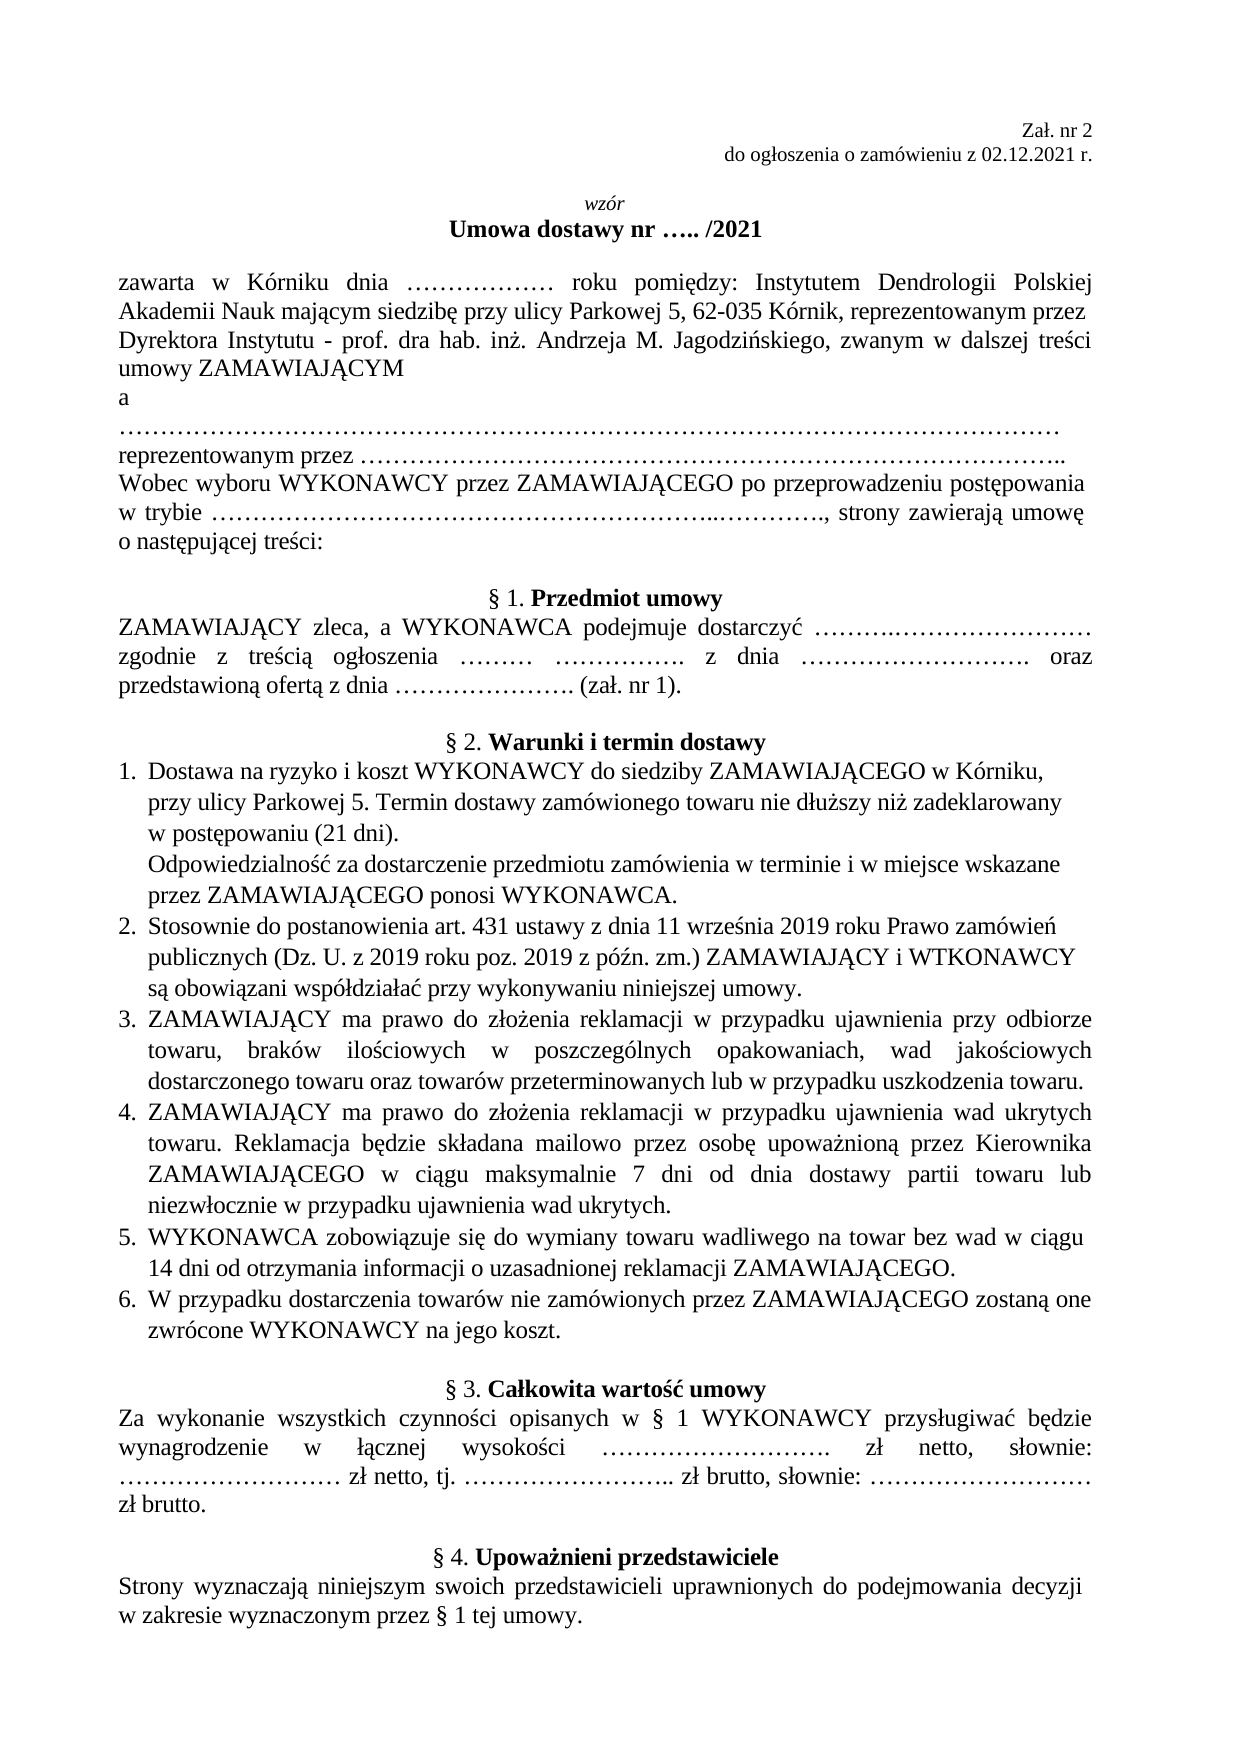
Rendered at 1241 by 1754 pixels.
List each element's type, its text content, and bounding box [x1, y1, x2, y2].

text a [118, 382, 1093, 411]
text § 1. Przedmiot umowy [118, 583, 1093, 612]
text § 4. Upoważnieni przedstawiciele [118, 1542, 1093, 1571]
text Umowa dostawy nr ….. /2021 [118, 214, 1093, 243]
text § 3. Całkowita wartość umowy [118, 1374, 1093, 1403]
list Dostawa na ryzyko i koszt WYKONAWCY do siedziby ZAMAWIAJĄCEGO w Kórniku, przy ulicy Parkowej 5. Termin dostawy zamówionego towaru nie dłuższy niż zadeklarowany w postępowaniu (21 dni). [118, 756, 1093, 847]
text …………………………………………………………………………………………………… reprezentowanym przez ………………………………………………………………………….. [118, 411, 1093, 468]
text ZAMAWIAJĄCY zleca, a WYKONAWCA podejmuje dostarczyć ……….…………………… zgodnie z treścią ogłoszenia ……… ……………. z dnia ………………………. oraz przedstawioną ofertą z dnia …………………. (zał. nr 1). [118, 612, 1093, 698]
text § 2. Warunki i termin dostawy [118, 727, 1093, 756]
text do ogłoszenia o zamówieniu z 02.12.2021 r. [118, 142, 1093, 166]
text Wobec wyboru WYKONAWCY przez ZAMAWIAJĄCEGO po przeprowadzeniu postępowania w trybie ……………………………………………………..…………., strony zawierają umowę o następującej treści: [118, 468, 1093, 555]
list WYKONAWCA zobowiązuje się do wymiany towaru wadliwego na towar bez wad w ciągu 14 dni od otrzymania informacji o uzasadnionej reklamacji ZAMAWIAJĄCEGO. [118, 1222, 1093, 1281]
text Za wykonanie wszystkich czynności opisanych w § 1 WYKONAWCY przysługiwać będzie wynagrodzenie w łącznej wysokości ………………………. zł netto, słownie: ……………………… zł netto, tj. …………………….. zł brutto, słownie: ……………………… zł brutto. [118, 1403, 1093, 1518]
text Zał. nr 2 [856, 118, 1093, 142]
list Stosownie do postanowienia art. 431 ustawy z dnia 11 września 2019 roku Prawo zamówień publicznych (Dz. U. z 2019 roku poz. 2019 z późn. zm.) ZAMAWIAJĄCY i WTKONAWCY są obowiązani współdziałać przy wykonywaniu niniejszej umowy. [118, 911, 1093, 1002]
text Strony wyznaczają niniejszym swoich przedstawicieli uprawnionych do podejmowania decyzji w zakresie wyznaczonym przez § 1 tej umowy. [118, 1571, 1093, 1629]
list W przypadku dostarczenia towarów nie zamówionych przez ZAMAWIAJĄCEGO zostaną one zwrócone WYKONAWCY na jego koszt. [118, 1284, 1093, 1343]
list ZAMAWIAJĄCY ma prawo do złożenia reklamacji w przypadku ujawnienia przy odbiorze towaru, braków ilościowych w poszczególnych opakowaniach, wad jakościowych dostarczonego towaru oraz towarów przeterminowanych lub w przypadku uszkodzenia towaru. [118, 1004, 1093, 1095]
text wzór [118, 190, 1093, 214]
text zawarta w Kórniku dnia ……………… roku pomiędzy: Instytutem Dendrologii Polskiej Akademii Nauk mającym siedzibę przy ulicy Parkowej 5, 62-035 Kórnik, reprezentowanym przez Dyrektora Instytutu - prof. dra hab. inż. Andrzeja M. Jagodzińskiego, zwanym w dalszej treści umowy ZAMAWIAJĄCYM [118, 267, 1093, 382]
list ZAMAWIAJĄCY ma prawo do złożenia reklamacji w przypadku ujawnienia wad ukrytych towaru. Reklamacja będzie składana mailowo przez osobę upoważnioną przez Kierownika ZAMAWIAJĄCEGO w ciągu maksymalnie 7 dni od dnia dostawy partii towaru lub niezwłocznie w przypadku ujawnienia wad ukrytych. [118, 1097, 1093, 1219]
text Odpowiedzialność za dostarczenie przedmiotu zamówienia w terminie i w miejsce wskazane przez ZAMAWIAJĄCEGO ponosi WYKONAWCA. [148, 849, 1093, 909]
